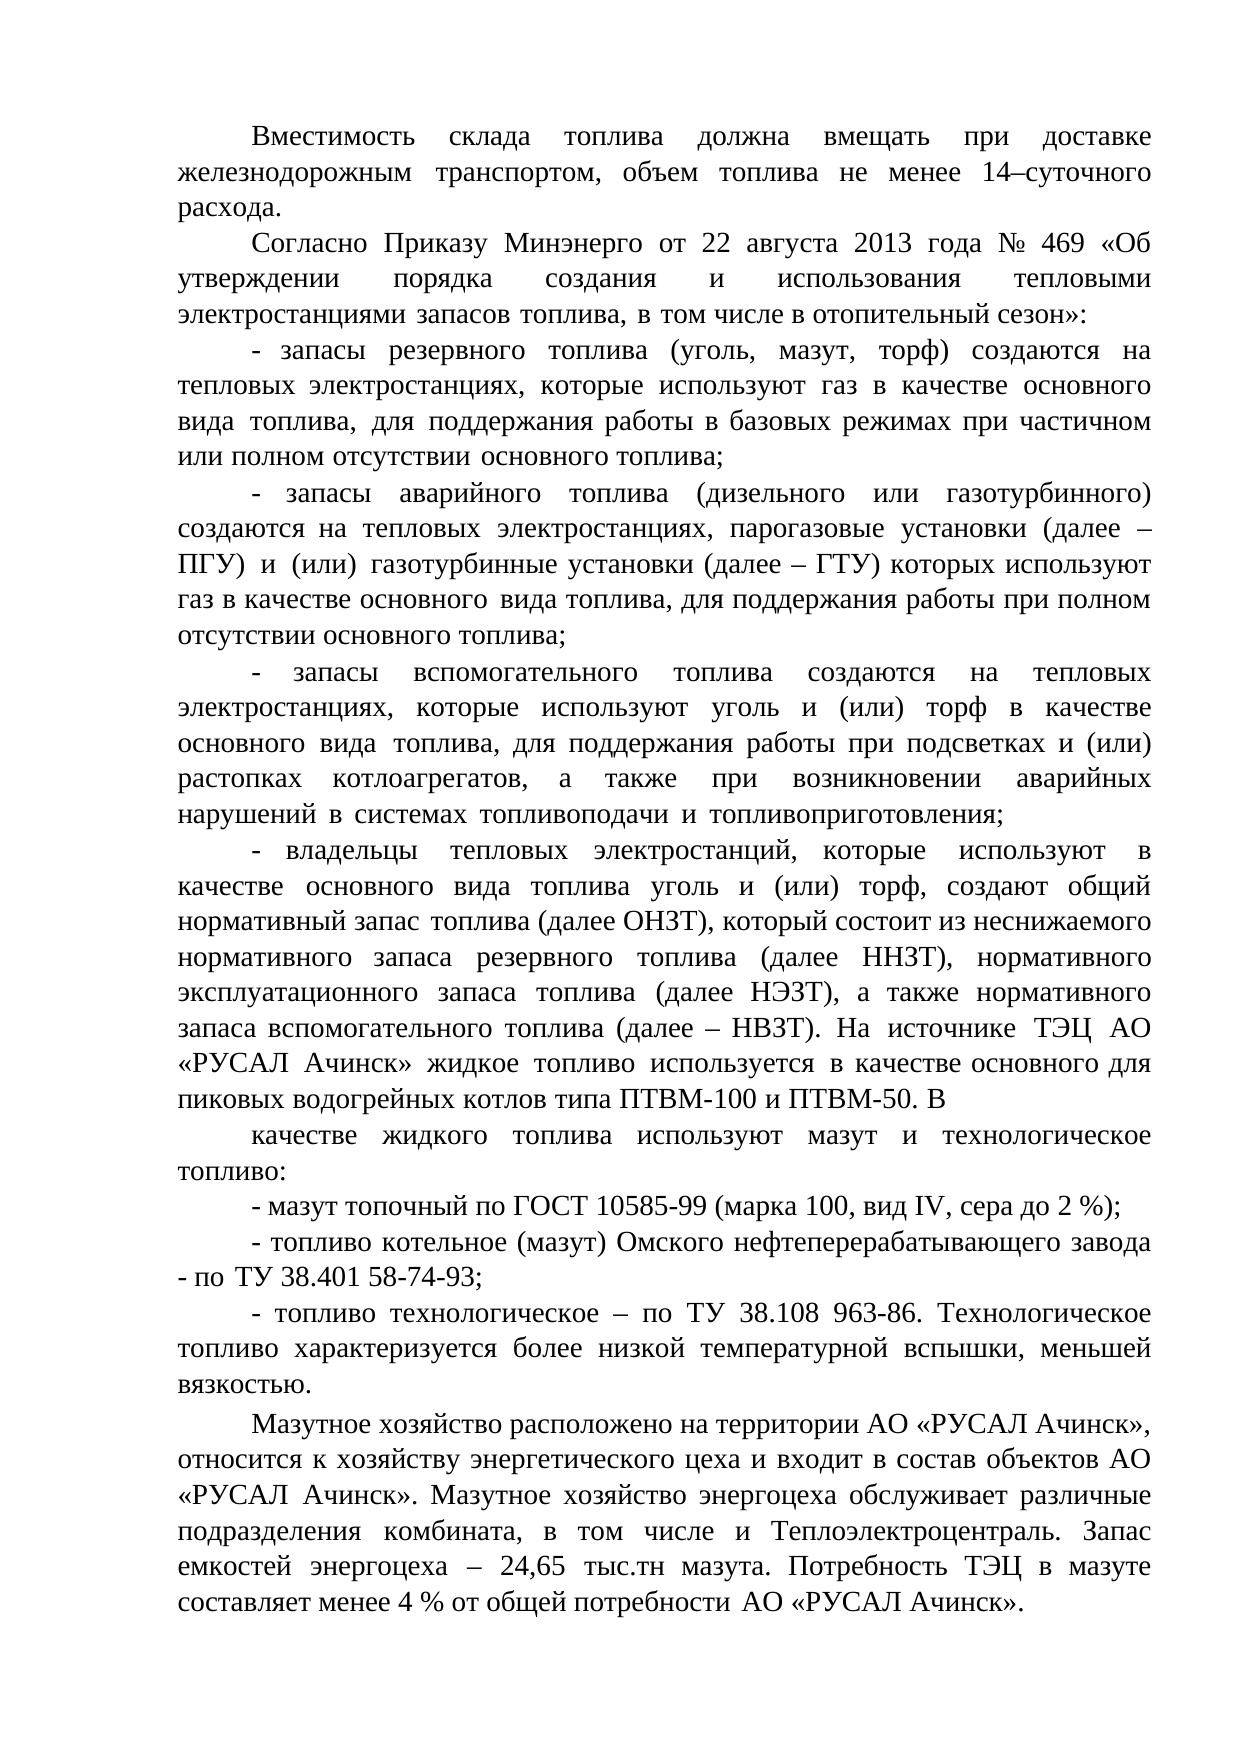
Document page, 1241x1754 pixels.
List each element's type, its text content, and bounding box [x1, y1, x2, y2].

text - запасы аварийного топлива (дизельного или газотурбинного) создаются на тепловых электростанциях, парогазовые установки (далее – ПГУ) и (или) газотурбинные установки (далее – ГТУ) которых используют газ в качестве основного вида топлива, для поддержания работы при полном отсутствии основного топлива; [177, 475, 1152, 651]
text - владельцы тепловых электростанций, которые используют в качестве основного вида топлива уголь и (или) торф, создают общий нормативный запас топлива (далее ОНЗТ), который состоит из неснижаемого нормативного запаса резервного топлива (далее ННЗТ), нормативного эксплуатационного запаса топлива (далее НЭЗТ), а также нормативного запаса вспомогательного топлива (далее – НВЗТ). На источнике ТЭЦ АО «РУСАЛ Ачинск» жидкое топливо используется в качестве основного для пиковых водогрейных котлов типа ПТВМ-100 и ПТВМ-50. В [177, 832, 1152, 1114]
text качестве жидкого топлива используют мазут и технологическое топливо: [177, 1117, 1152, 1186]
text - мазут топочный по ГОСТ 10585-99 (марка 100, вид IV, сера до 2 %); [177, 1188, 1152, 1222]
text - запасы вспомогательного топлива создаются на тепловых электростанциях, которые используют уголь и (или) торф в качестве основного вида топлива, для поддержания работы при подсветках и (или) растопках котлоагрегатов, а также при возникновении аварийных нарушений в системах топливоподачи и топливоприготовления; [177, 654, 1152, 829]
text - запасы резервного топлива (уголь, мазут, торф) создаются на тепловых электростанциях, которые используют газ в качестве основного вида топлива, для поддержания работы в базовых режимах при частичном или полном отсутствии основного топлива; [177, 332, 1152, 472]
text Вместимость склада топлива должна вмещать при доставке железнодорожным транспортом, объем топлива не менее 14–суточного расхода. [177, 118, 1152, 223]
text Согласно Приказу Минэнерго от 22 августа 2013 года № 469 «Об утверждении порядка создания и использования тепловыми электростанциями запасов топлива, в том числе в отопительный сезон»: [177, 225, 1152, 329]
text Мазутное хозяйство расположено на территории АО «РУСАЛ Ачинск», относится к хозяйству энергетического цеха и входит в состав объектов АО «РУСАЛ Ачинск». Мазутное хозяйство энергоцеха обслуживает различные подразделения комбината, в том числе и Теплоэлектроцентраль. Запас емкостей энергоцеха – 24,65 тыс.тн мазута. Потребность ТЭЦ в мазуте составляет менее 4 % от общей потребности АО «РУСАЛ Ачинск». [177, 1406, 1152, 1617]
text - топливо технологическое – по ТУ 38.108 963-86. Технологическое топливо характеризуется более низкой температурной вспышки, меньшей вязкостью. [177, 1295, 1152, 1399]
text - топливо котельное (мазут) Омского нефтеперерабатывающего завода - по ТУ 38.401 58-74-93; [177, 1224, 1152, 1293]
